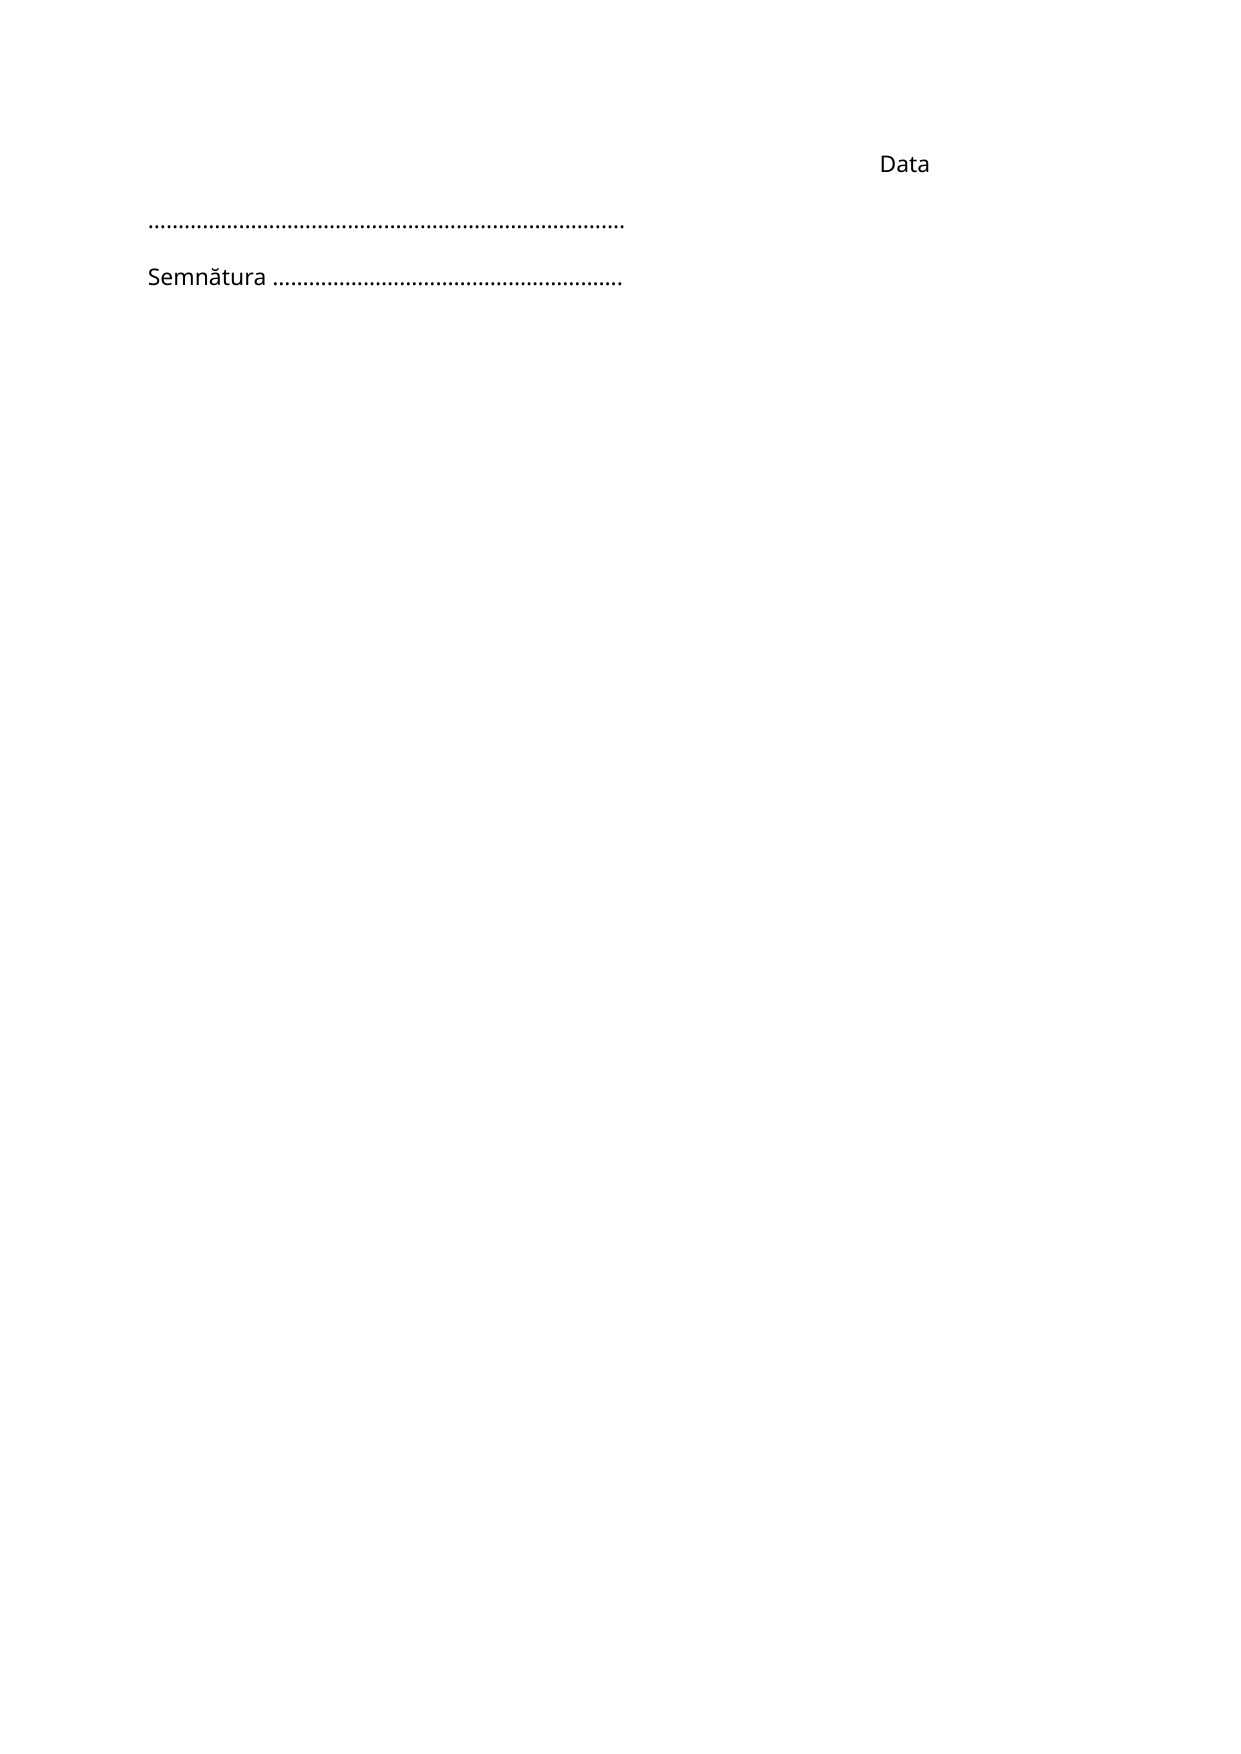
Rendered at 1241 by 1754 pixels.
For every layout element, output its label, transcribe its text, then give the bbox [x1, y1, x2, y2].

text ……………………………………………………………………. [148, 204, 1093, 236]
text Semnătura …………………………………………………. [148, 261, 1093, 292]
text Data [148, 148, 1093, 179]
